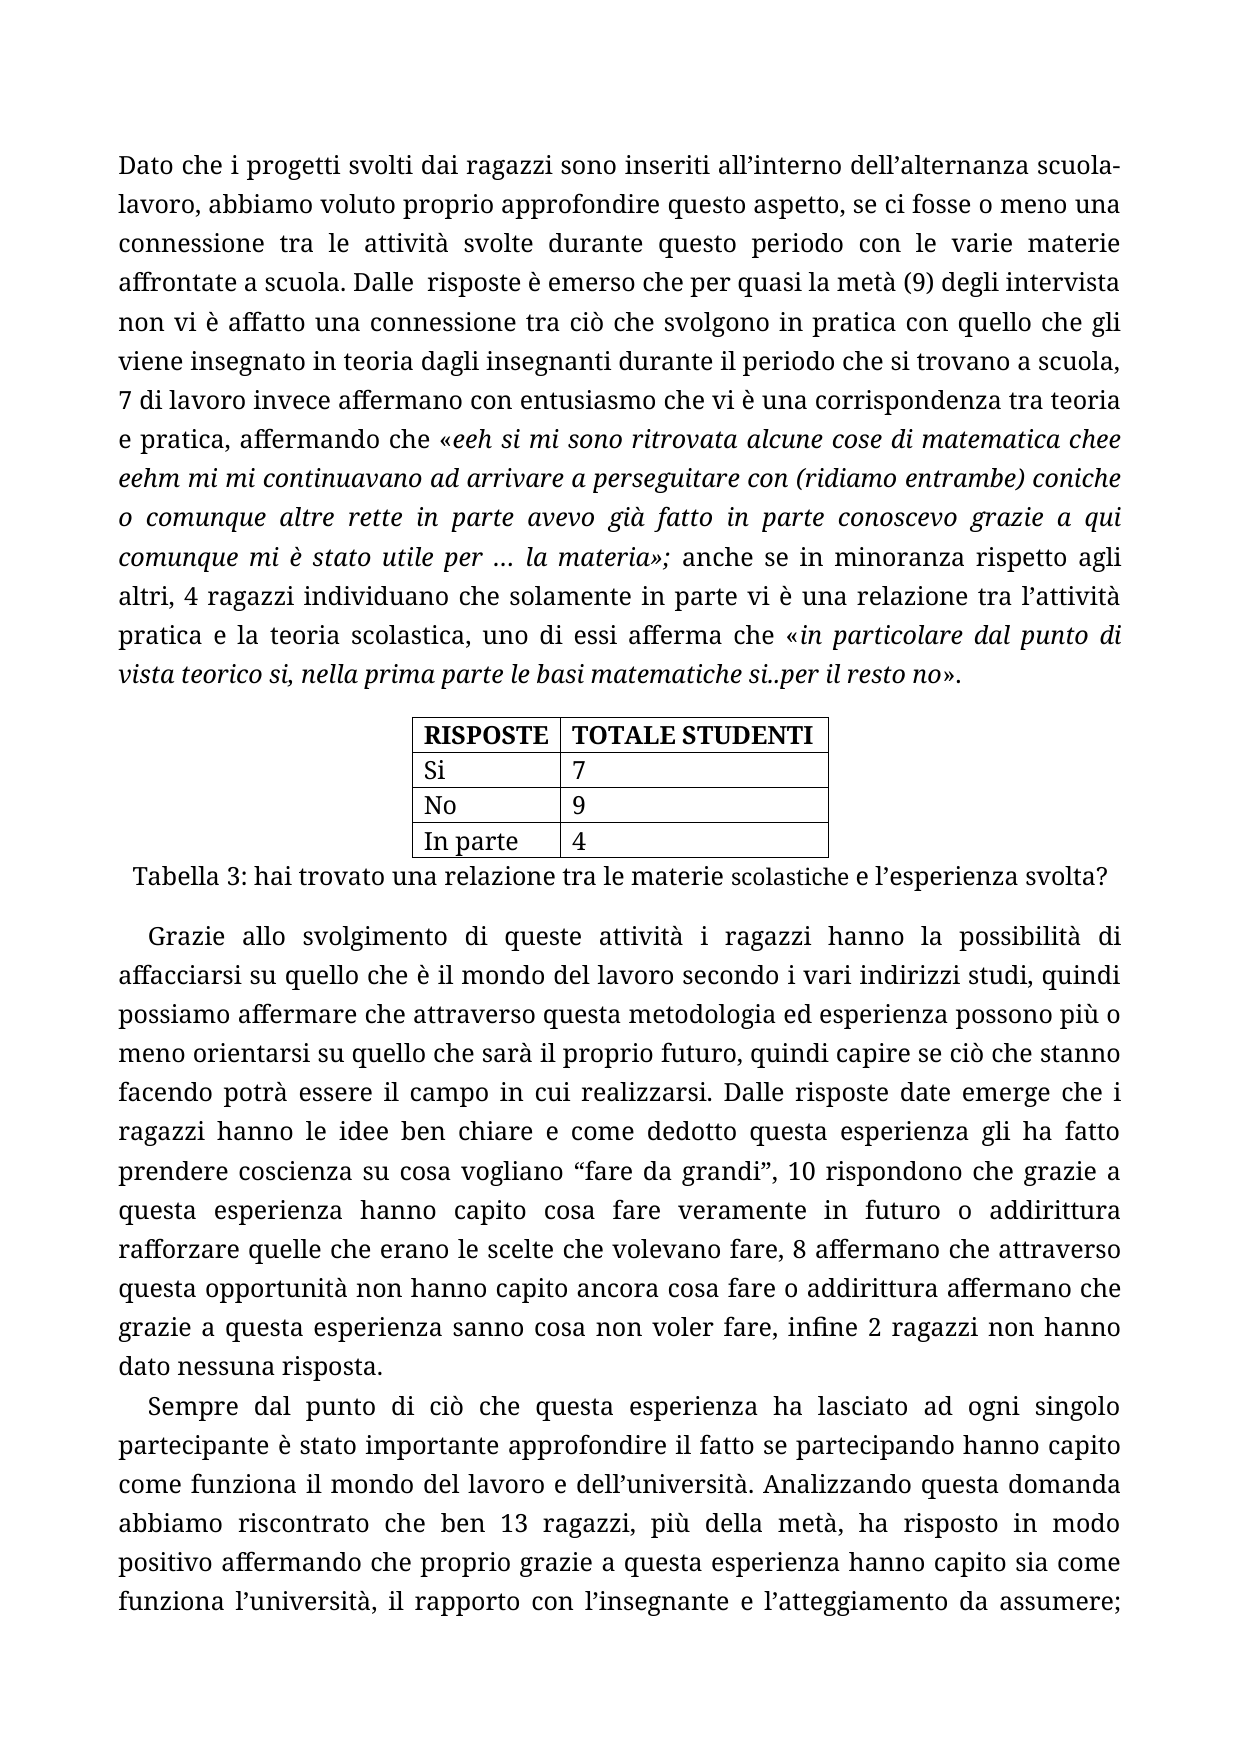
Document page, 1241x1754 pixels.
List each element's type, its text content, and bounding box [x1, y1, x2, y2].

table_cell 7 [561, 753, 828, 787]
text Grazie allo svolgimento di queste attività i ragazzi hanno la possibilità di affacciarsi su quello che è il mondo del lavoro secondo i vari indirizzi studi, quindi possiamo affermare che attraverso questa metodologia ed esperienza possono più o meno orientarsi su quello che sarà il proprio futuro, quindi capire se ciò che stanno facendo potrà essere il campo in cui realizzarsi. Dalle risposte date emerge che i ragazzi hanno le idee ben chiare e come dedotto questa esperienza gli ha fatto prendere coscienza su cosa vogliano “fare da grandi”, 10 rispondono che grazie a questa esperienza hanno capito cosa fare veramente in futuro o addirittura rafforzare quelle che erano le scelte che volevano fare, 8 affermano che attraverso questa opportunità non hanno capito ancora cosa fare o addirittura affermano che grazie a questa esperienza sanno cosa non voler fare, infine 2 ragazzi non hanno dato nessuna risposta. [118, 918, 1122, 1383]
table_cell 9 [561, 788, 828, 822]
table_cell 4 [561, 823, 828, 857]
text Tabella 3: hai trovato una relazione tra le materie scolastiche e l’esperienza svolta? [118, 858, 1122, 892]
table_header TOTALE STUDENTI [561, 718, 828, 752]
table_header RISPOSTE [413, 718, 560, 752]
table_cell In parte [413, 823, 560, 857]
text Dato che i progetti svolti dai ragazzi sono inseriti all’interno dell’alternanza scuola-lavoro, abbiamo voluto proprio approfondire questo aspetto, se ci fosse o meno una connessione tra le attività svolte durante questo periodo con le varie materie affrontate a scuola. Dalle risposte è emerso che per quasi la metà (9) degli intervista non vi è affatto una connessione tra ciò che svolgono in pratica con quello che gli viene insegnato in teoria dagli insegnanti durante il periodo che si trovano a scuola, 7 di lavoro invece affermano con entusiasmo che vi è una corrispondenza tra teoria e pratica, affermando che «eeh si mi sono ritrovata alcune cose di matematica chee eehm mi mi continuavano ad arrivare a perseguitare con (ridiamo entrambe) coniche o comunque altre rette in parte avevo già fatto in parte conoscevo grazie a qui comunque mi è stato utile per … la materia»; anche se in minoranza rispetto agli altri, 4 ragazzi individuano che solamente in parte vi è una relazione tra l’attività pratica e la teoria scolastica, uno di essi afferma che «in particolare dal punto di vista teorico si, nella prima parte le basi matematiche si..per il resto no». [118, 148, 1122, 691]
table_cell Si [413, 753, 560, 787]
table_cell No [413, 788, 560, 822]
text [118, 1388, 1122, 1618]
